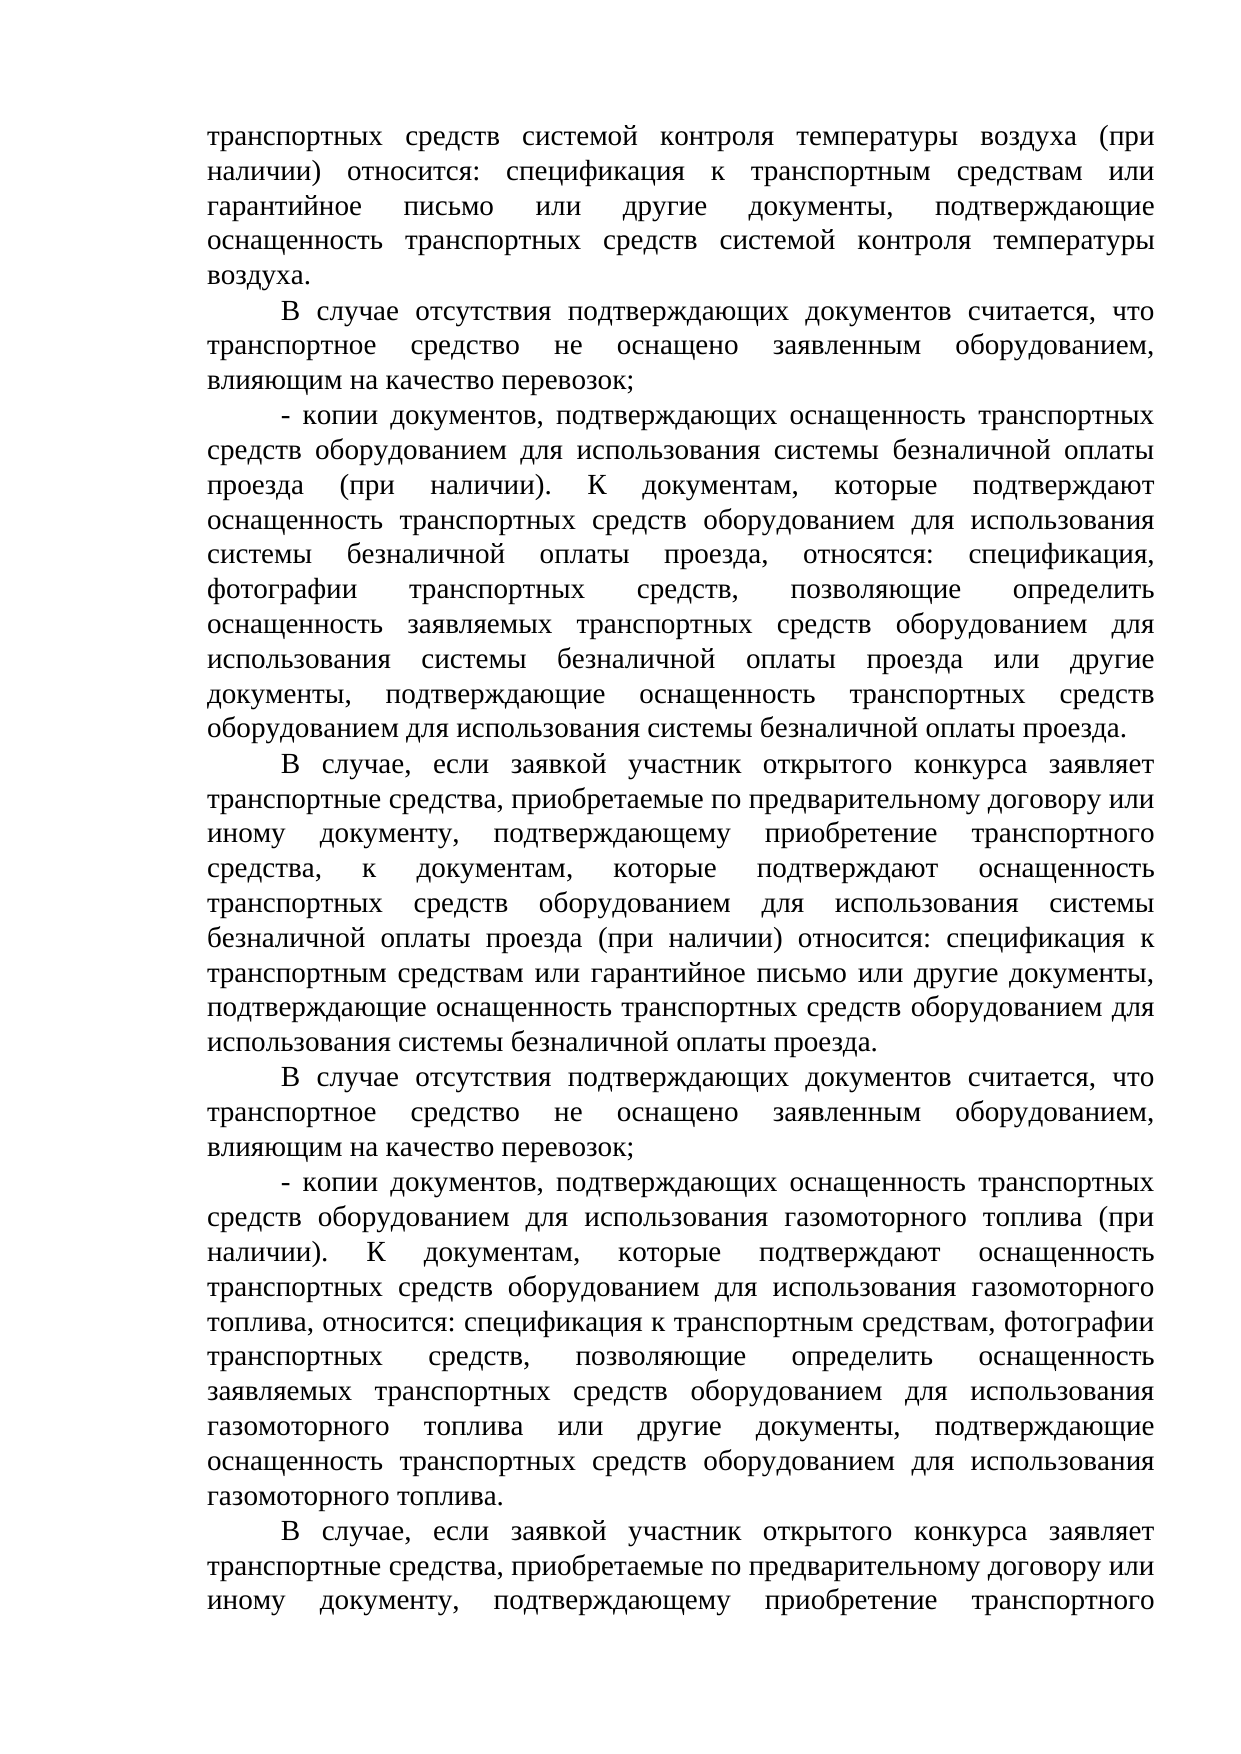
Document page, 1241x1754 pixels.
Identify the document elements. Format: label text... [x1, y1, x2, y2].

text В случае отсутствия подтверждающих документов считается, что транспортное средство не оснащено заявленным оборудованием, влияющим на качество перевозок; [207, 1059, 1155, 1163]
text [207, 118, 1155, 291]
text В случае отсутствия подтверждающих документов считается, что транспортное средство не оснащено заявленным оборудованием, влияющим на качество перевозок; [207, 293, 1155, 396]
text - копии документов, подтверждающих оснащенность транспортных средств оборудованием для использования системы безналичной оплаты проезда (при наличии). К документам, которые подтверждают оснащенность транспортных средств оборудованием для использования системы безналичной оплаты проезда, относятся: спецификация, фотографии транспортных средств, позволяющие определить оснащенность заявляемых транспортных средств оборудованием для использования системы безналичной оплаты проезда или другие документы, подтверждающие оснащенность транспортных средств оборудованием для использования системы безналичной оплаты проезда. [207, 397, 1155, 744]
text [207, 1513, 1155, 1616]
text - копии документов, подтверждающих оснащенность транспортных средств оборудованием для использования газомоторного топлива (при наличии). К документам, которые подтверждают оснащенность транспортных средств оборудованием для использования газомоторного топлива, относится: спецификация к транспортным средствам, фотографии транспортных средств, позволяющие определить оснащенность заявляемых транспортных средств оборудованием для использования газомоторного топлива или другие документы, подтверждающие оснащенность транспортных средств оборудованием для использования газомоторного топлива. [207, 1164, 1155, 1511]
text В случае, если заявкой участник открытого конкурса заявляет транспортные средства, приобретаемые по предварительному договору или иному документу, подтверждающему приобретение транспортного средства, к документам, которые подтверждают оснащенность транспортных средств оборудованием для использования системы безналичной оплаты проезда (при наличии) относится: спецификация к транспортным средствам или гарантийное письмо или другие документы, подтверждающие оснащенность транспортных средств оборудованием для использования системы безналичной оплаты проезда. [207, 746, 1155, 1058]
